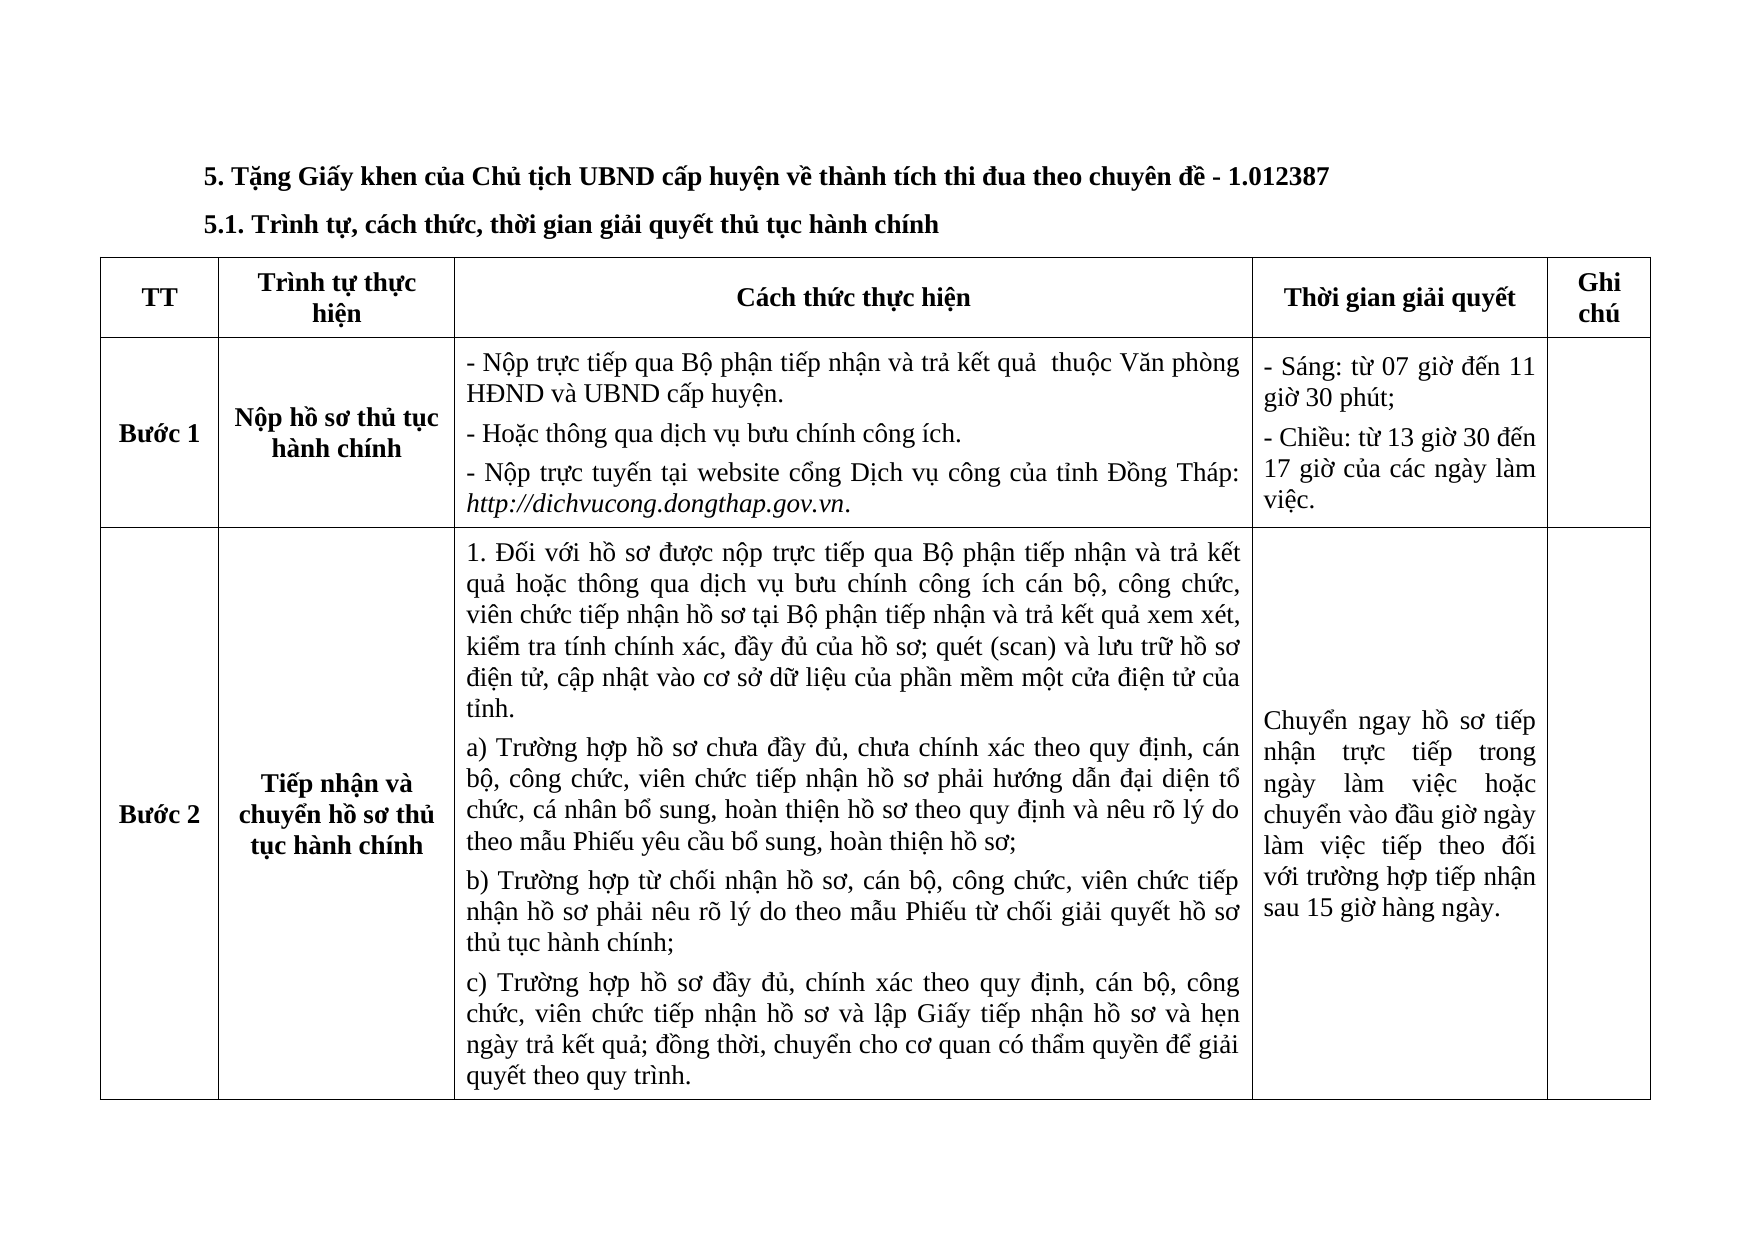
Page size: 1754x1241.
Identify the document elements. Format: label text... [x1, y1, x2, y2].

table_header Thời gian giải quyết [1253, 258, 1547, 337]
table_cell Nộp hồ sơ thủ tục hành chính [219, 338, 454, 527]
table_cell [1548, 338, 1650, 527]
table_cell - Nộp trực tiếp qua Bộ phận tiếp nhận và trả kết quả thuộc Văn phòng HĐND và UBND cấp huyện. - Hoặc thông qua dịch vụ bưu chính công ích. - Nộp trực tuyến tại website cổng Dịch vụ công của tỉnh Đồng Tháp: http://dichvucong.dongthap.gov.vn. [455, 338, 1252, 527]
table_cell [1548, 528, 1650, 1099]
table_header Ghi chú [1548, 258, 1650, 337]
table_header Cách thức thực hiện [455, 258, 1252, 337]
table_cell Bước 2 [101, 528, 218, 1099]
table_header TT [101, 258, 218, 337]
text 5. Tặng Giấy khen của Chủ tịch UBND cấp huyện về thành tích thi đua theo chuyên đề - 1.012387 [130, 160, 1624, 191]
table_header Trình tự thực hiện [219, 258, 454, 337]
table_cell Bước 1 [101, 338, 218, 527]
text 5.1. Trình tự, cách thức, thời gian giải quyết thủ tục hành chính [130, 208, 1606, 239]
table_cell Tiếp nhận và chuyển hồ sơ thủ tục hành chính [219, 528, 454, 1099]
table_cell 1. Đối với hồ sơ được nộp trực tiếp qua Bộ phận tiếp nhận và trả kết quả hoặc thông qua dịch vụ bưu chính công ích cán bộ, công chức, viên chức tiếp nhận hồ sơ tại Bộ phận tiếp nhận và trả kết quả xem xét, kiểm tra tính chính xác, đầy đủ của hồ sơ; quét (scan) và lưu trữ hồ sơ điện tử, cập nhật vào cơ sở dữ liệu của phần mềm một cửa điện tử của tỉnh. a) Trường hợp hồ sơ chưa đầy đủ, chưa chính xác theo quy định, cán bộ, công chức, viên chức tiếp nhận hồ sơ phải hướng dẫn đại diện tổ chức, cá nhân bổ sung, hoàn thiện hồ sơ theo quy định và nêu rõ lý do theo mẫu Phiếu yêu cầu bổ sung, hoàn thiện hồ sơ; b) Trường hợp từ chối nhận hồ sơ, cán bộ, công chức, viên chức tiếp nhận hồ sơ phải nêu rõ lý do theo mẫu Phiếu từ chối giải quyết hồ sơ thủ tục hành chính; c) Trường hợp hồ sơ đầy đủ, chính xác theo quy định, cán bộ, công chức, viên chức tiếp nhận hồ sơ và lập Giấy tiếp nhận hồ sơ và hẹn ngày trả kết quả; đồng thời, chuyển cho cơ quan có thẩm quyền để giải quyết theo quy trình. [455, 528, 1252, 1099]
table_cell Chuyển ngay hồ sơ tiếp nhận trực tiếp trong ngày làm việc hoặc chuyển vào đầu giờ ngày làm việc tiếp theo đối với trường hợp tiếp nhận sau 15 giờ hàng ngày. [1253, 528, 1547, 1099]
table_cell - Sáng: từ 07 giờ đến 11 giờ 30 phút; - Chiều: từ 13 giờ 30 đến 17 giờ của các ngày làm việc. [1253, 338, 1547, 527]
